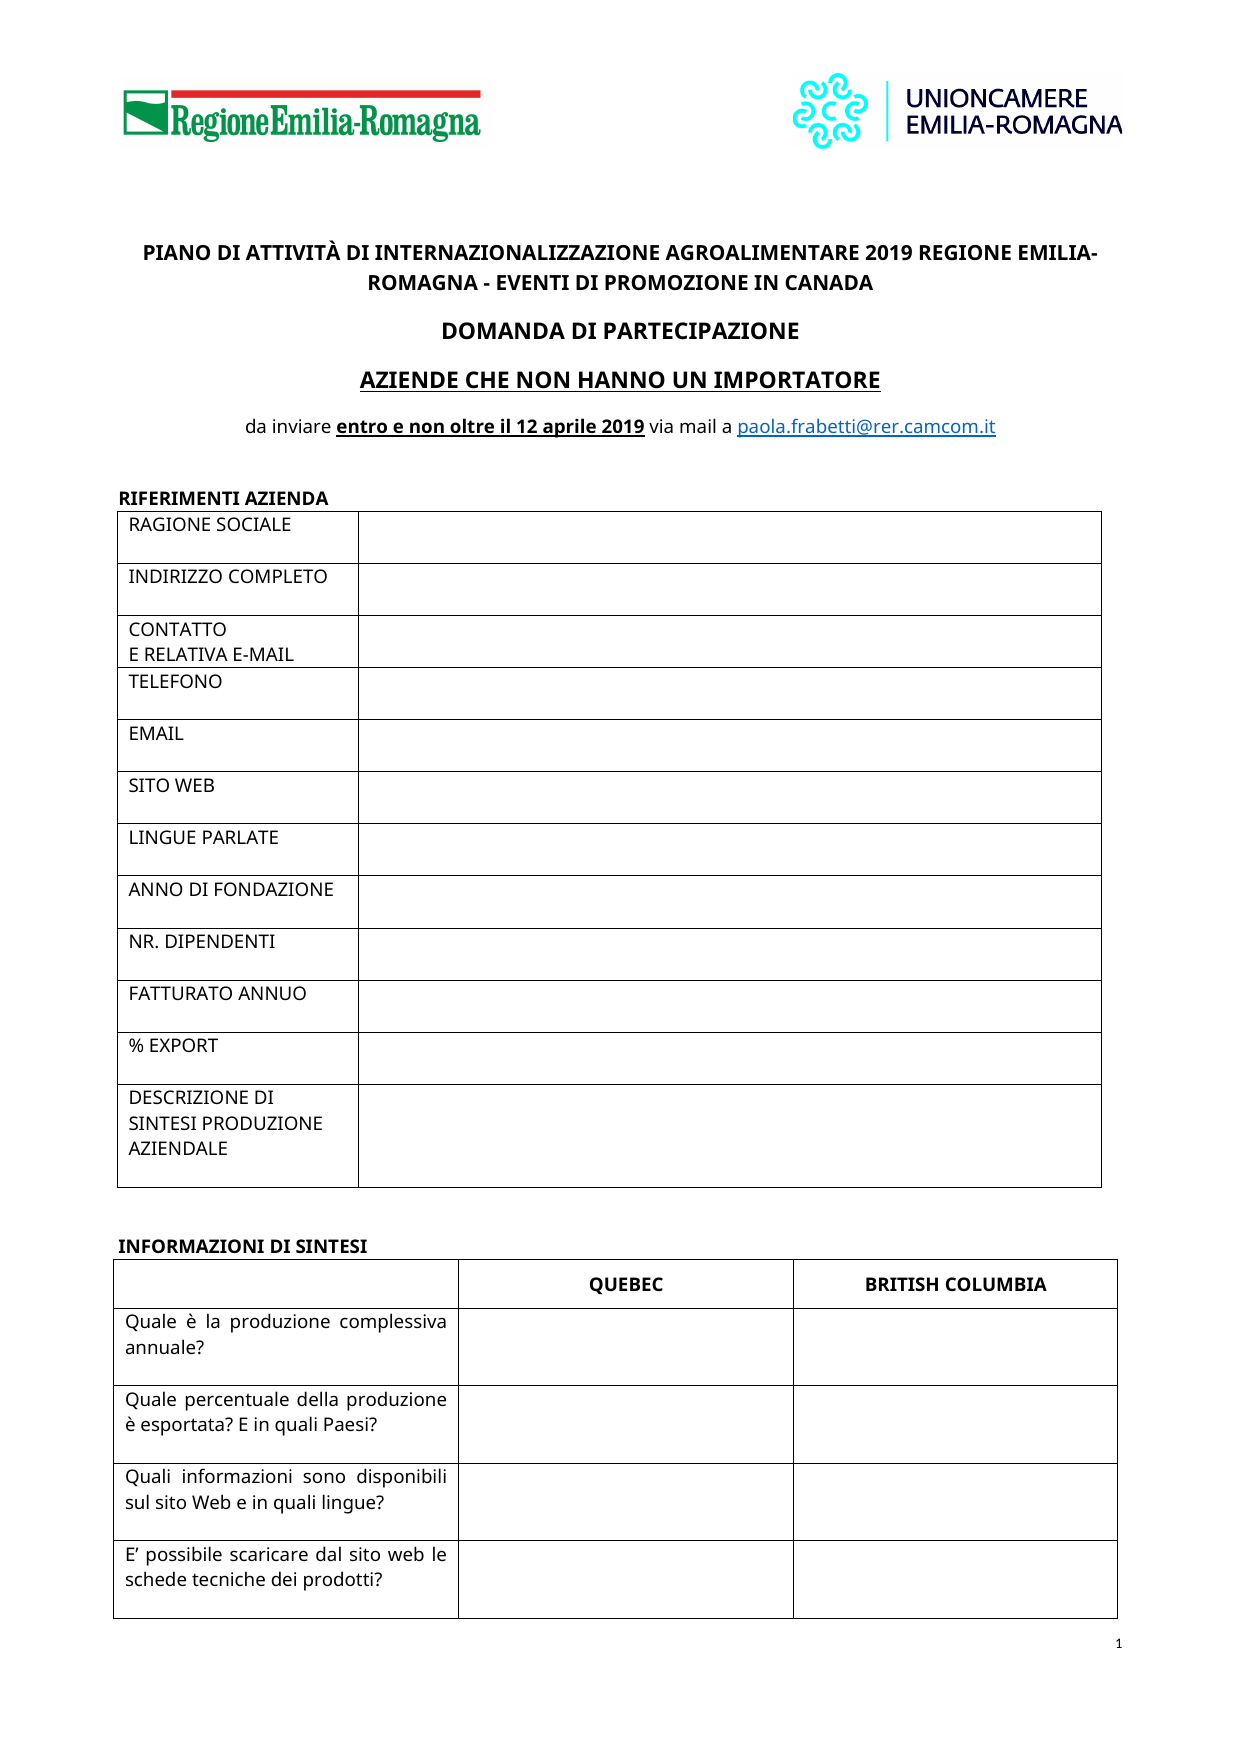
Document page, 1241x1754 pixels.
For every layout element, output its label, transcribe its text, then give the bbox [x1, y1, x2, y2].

table_cell Quali informazioni sono disponibili sul sito Web e in quali lingue? [114, 1464, 458, 1540]
table_cell % EXPORT [118, 1033, 358, 1084]
table_cell [359, 616, 1101, 667]
table_cell [459, 1309, 793, 1385]
table_header RAGIONE SOCIALE [118, 512, 358, 563]
table_header [114, 1260, 458, 1307]
table_cell ANNO DI FONDAZIONE [118, 876, 358, 927]
table_cell LINGUE PARLATE [118, 824, 358, 875]
table_cell [359, 824, 1101, 875]
table_cell [794, 1541, 1117, 1618]
table_cell [794, 1309, 1117, 1385]
text PIANO DI ATTIVITÀ DI INTERNAZIONALIZZAZIONE AGROALIMENTARE 2019 REGIONE EMILIA-ROMAGNA - EVENTI DI PROMOZIONE IN CANADA [118, 238, 1122, 297]
text da inviare entro e non oltre il 12 aprile 2019 via mail a paola.frabetti@rer.camcom.it [118, 414, 1122, 439]
table_cell NR. DIPENDENTI [118, 929, 358, 979]
table_cell [459, 1386, 793, 1463]
table_cell [794, 1464, 1117, 1540]
table_cell Quale percentuale della produzione è esportata? E in quali Paesi? [114, 1386, 458, 1463]
table_cell [459, 1464, 793, 1540]
table_cell [359, 929, 1101, 979]
table_cell [359, 772, 1101, 823]
table_header QUEBEC [459, 1260, 793, 1307]
text AZIENDE CHE NON HANNO UN IMPORTATORE [118, 364, 1122, 395]
table_header [359, 512, 1101, 563]
table_cell CONTATTO E RELATIVA E-MAIL [118, 616, 358, 667]
table_cell [359, 564, 1101, 615]
table_cell [359, 876, 1101, 927]
table_cell [359, 668, 1101, 719]
table_cell FATTURATO ANNUO [118, 981, 358, 1032]
table_cell E’ possibile scaricare dal sito web le schede tecniche dei prodotti? [114, 1541, 458, 1618]
picture [792, 73, 1123, 149]
picture [118, 76, 493, 149]
text RIFERIMENTI AZIENDA [118, 485, 1122, 511]
table_cell DESCRIZIONE DI SINTESI PRODUZIONE AZIENDALE [118, 1085, 358, 1187]
table_cell [359, 720, 1101, 771]
text DOMANDA DI PARTECIPAZIONE [118, 315, 1122, 346]
table_cell TELEFONO [118, 668, 358, 719]
table_cell INDIRIZZO COMPLETO [118, 564, 358, 615]
table_cell EMAIL [118, 720, 358, 771]
table_cell [794, 1386, 1117, 1463]
table_cell [359, 1033, 1101, 1084]
table_cell [459, 1541, 793, 1618]
table_cell [359, 981, 1101, 1032]
table_cell [359, 1085, 1101, 1187]
table_cell Quale è la produzione complessiva annuale? [114, 1309, 458, 1385]
table_header BRITISH COLUMBIA [794, 1260, 1117, 1307]
table_cell SITO WEB [118, 772, 358, 823]
text INFORMAZIONI DI SINTESI [118, 1234, 1122, 1259]
